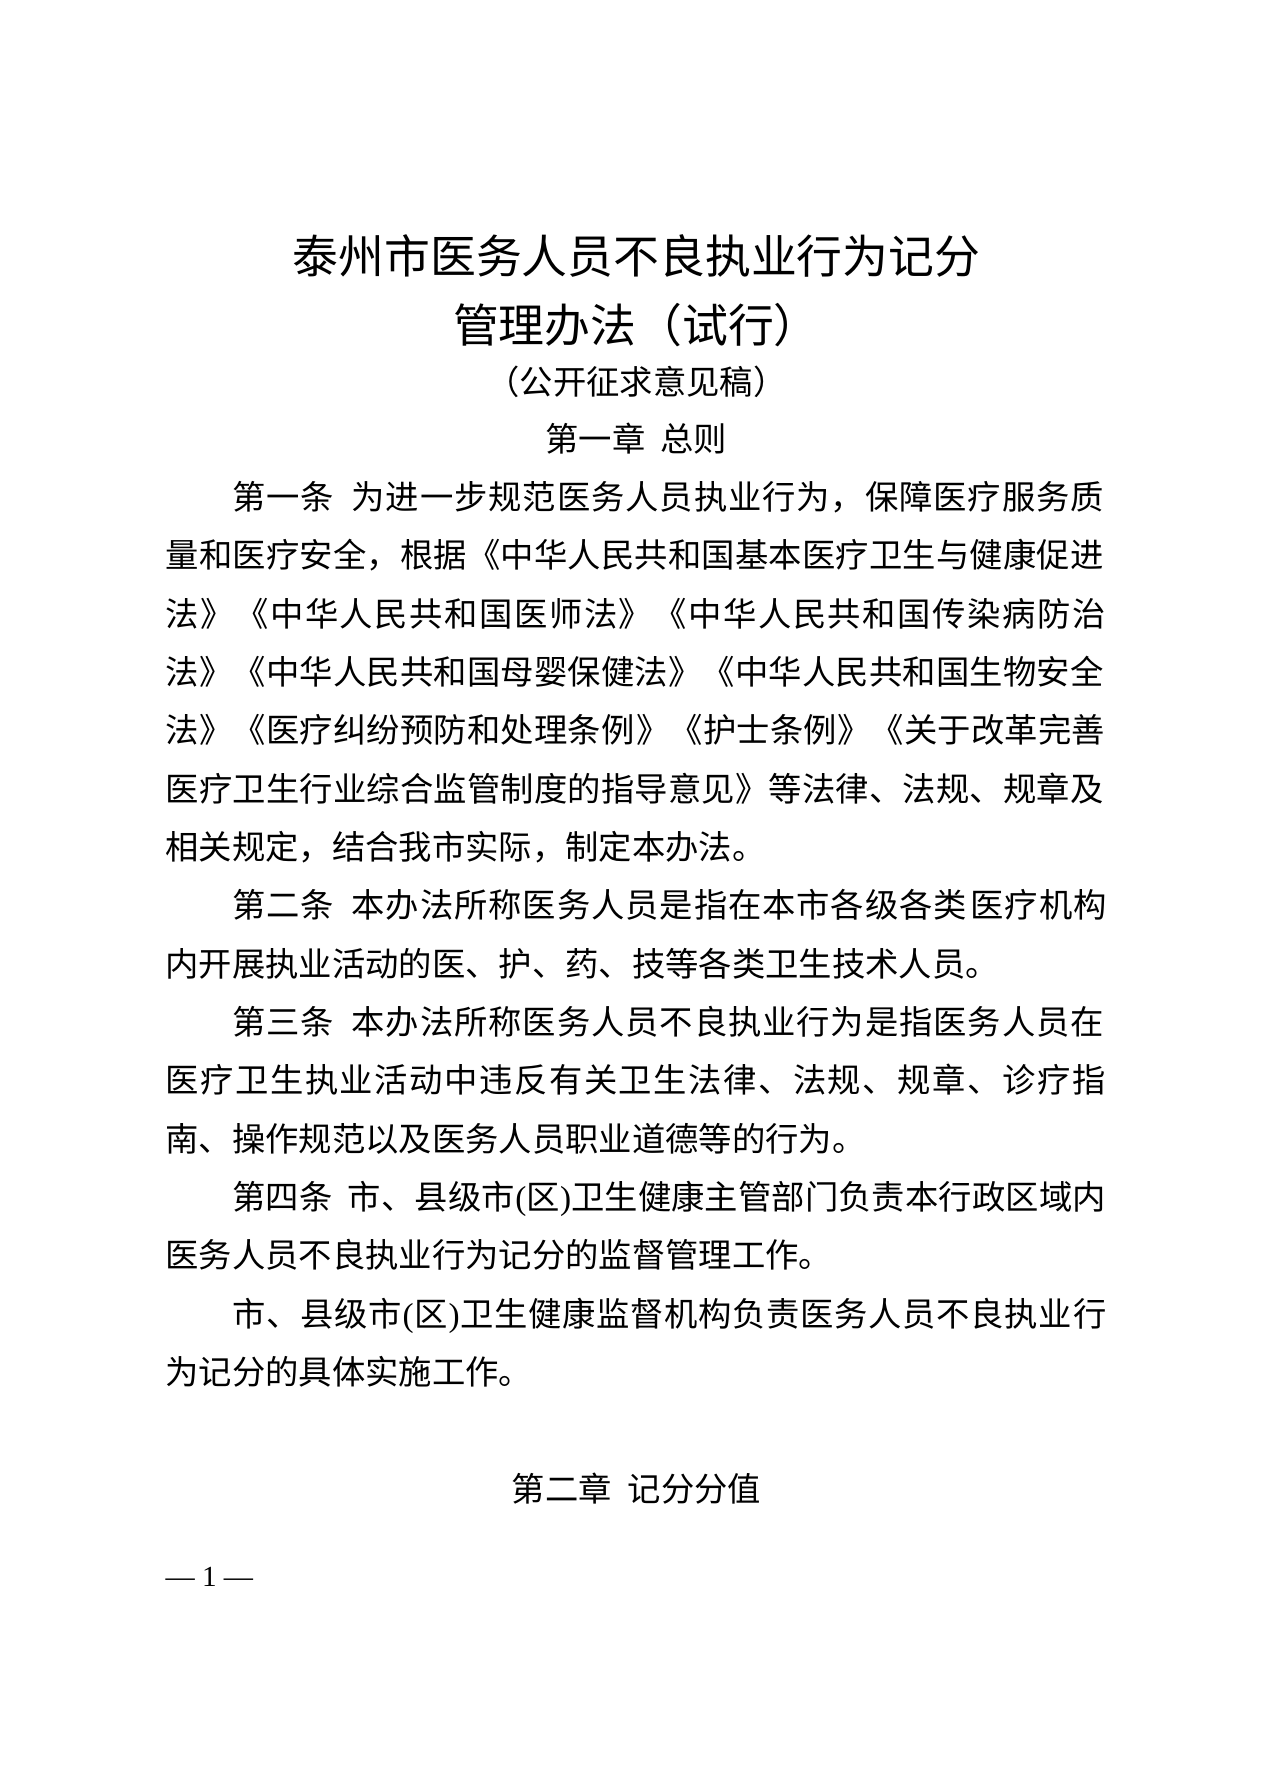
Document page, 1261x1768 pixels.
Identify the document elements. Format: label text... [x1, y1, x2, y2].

text 第四条 市、县级市(区)卫生健康主管部门负责本行政区域内医务人员不良执业行为记分的监督管理工作。 [165, 1163, 1107, 1279]
text 泰州市医务人员不良执业行为记分 [165, 218, 1107, 287]
text 第三条 本办法所称医务人员不良执业行为是指医务人员在医疗卫生执业活动中违反有关卫生法律、法规、规章、诊疗指南、操作规范以及医务人员职业道德等的行为。 [165, 988, 1107, 1163]
text 第一条 为进一步规范医务人员执业行为，保障医疗服务质量和医疗安全，根据《中华人民共和国基本医疗卫生与健康促进法》《中华人民共和国医师法》《中华人民共和国传染病防治法》《中华人民共和国母婴保健法》《中华人民共和国生物安全法》《医疗纠纷预防和处理条例》《护士条例》《关于改革完善医疗卫生行业综合监管制度的指导意见》等法律、法规、规章及相关规定，结合我市实际，制定本办法。 [165, 463, 1107, 871]
text 市、县级市(区)卫生健康监督机构负责医务人员不良执业行为记分的具体实施工作。 [165, 1279, 1107, 1396]
text 第二条 本办法所称医务人员是指在本市各级各类医疗机构内开展执业活动的医、护、药、技等各类卫生技术人员。 [165, 871, 1107, 988]
list 记分分值 [165, 1454, 1107, 1513]
text 第一章 总则 [165, 404, 1107, 463]
text 管理办法（试行） [165, 287, 1107, 356]
text （公开征求意见稿） [165, 356, 1107, 404]
